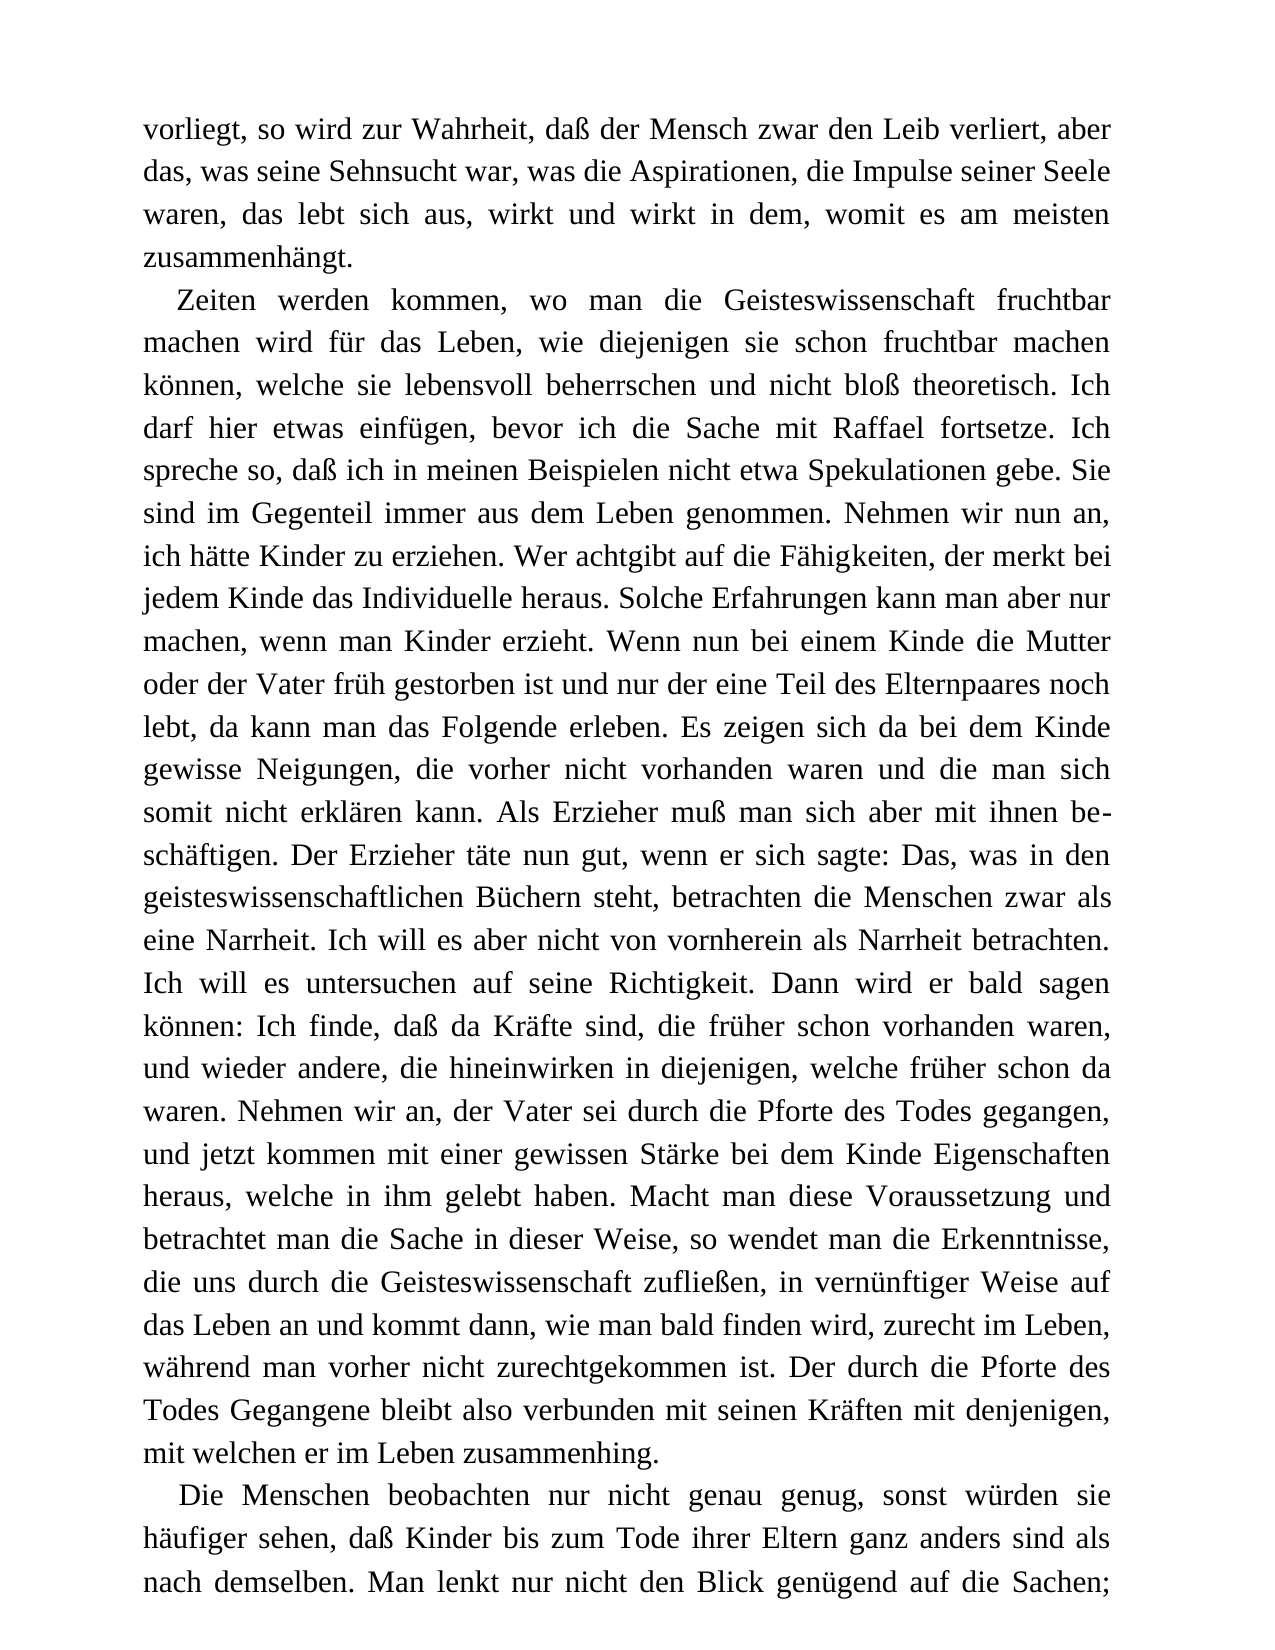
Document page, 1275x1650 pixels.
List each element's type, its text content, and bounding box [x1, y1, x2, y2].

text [143, 110, 1112, 274]
text Zeiten werden kommen, wo man die Geisteswissenschaft fruchtbar machen wird für das Leben, wie diejenigen sie schon fruchtbar machen können, welche sie lebensvoll beherrschen und nicht bloß theoretisch. Ich darf hier etwas einfügen, bevor ich die Sache mit Raffael fortsetze. Ich spreche so, daß ich in meinen Beispielen nicht etwa Spekulationen gebe. Sie sind im Gegenteil immer aus dem Leben genommen. Nehmen wir nun an, ich hätte Kinder zu erziehen. Wer achtgibt auf die Fähigkeiten, der merkt bei jedem Kinde das Individuelle heraus. Solche Erfahrungen kann man aber nur machen, wenn man Kinder erzieht. Wenn nun bei einem Kinde die Mutter oder der Vater früh gestorben ist und nur der eine Teil des Elternpaares noch lebt, da kann man das Folgende erleben. Es zeigen sich da bei dem Kinde gewisse Neigungen, die vorher nicht vorhanden waren und die man sich somit nicht erklären kann. Als Erzieher muß man sich aber mit ihnen beschäftigen. Der Erzieher täte nun gut, wenn er sich sagte: Das, was in den geisteswissenschaftlichen Büchern steht, betrachten die Menschen zwar als eine Narrheit. Ich will es aber nicht von vornherein als Narrheit betrachten. Ich will es untersuchen auf seine Richtigkeit. Dann wird er bald sagen können: Ich finde, daß da Kräfte sind, die früher schon vorhanden waren, und wieder andere, die hineinwirken in diejenigen, welche früher schon da waren. Nehmen wir an, der Vater sei durch die Pforte des Todes gegangen, und jetzt kommen mit einer gewissen Stärke bei dem Kinde Eigenschaften heraus, welche in ihm gelebt haben. Macht man diese Voraussetzung und betrachtet man die Sache in dieser Weise, so wendet man die Erkenntnisse, die uns durch die Geisteswissenschaft zufließen, in vernünftiger Weise auf das Leben an und kommt dann, wie man bald finden wird, zurecht im Leben, während man vorher nicht zurechtgekommen ist. Der durch die Pforte des Todes Gegangene bleibt also verbunden mit seinen Kräften mit denjenigen, mit welchen er im Leben zusammenhing. [143, 281, 1112, 1470]
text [143, 1477, 1112, 1599]
